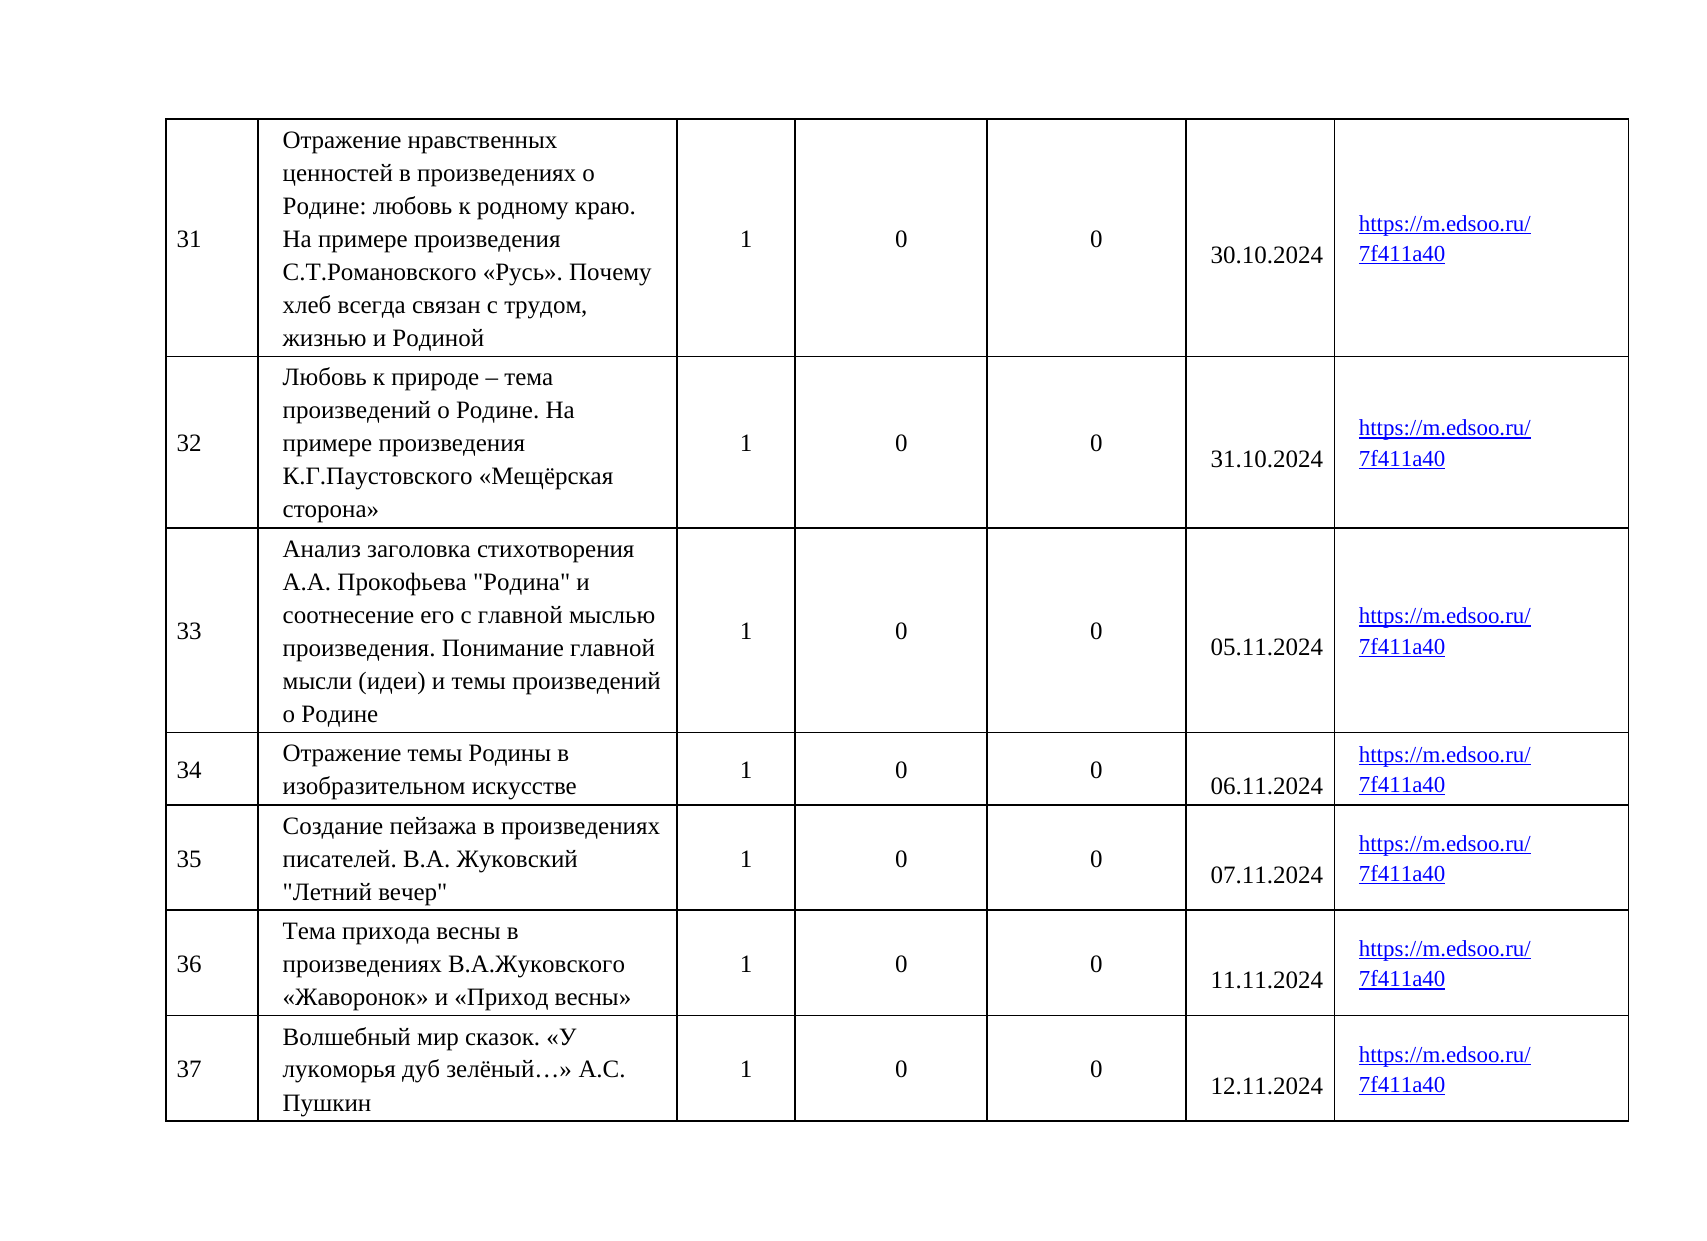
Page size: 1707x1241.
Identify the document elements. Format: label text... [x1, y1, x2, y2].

table_cell https://m.edsoo.ru/7f411a40 [1335, 357, 1628, 527]
table_cell 0 [796, 911, 986, 1015]
table_cell 0 [988, 529, 1185, 732]
table_cell Отражение темы Родины в изобразительном искусстве [259, 733, 676, 804]
table_cell Волшебный мир сказок. «У лукоморья дуб зелёный…» А.С. Пушкин [259, 1016, 676, 1120]
table_cell 34 [167, 733, 257, 804]
table_cell 0 [796, 733, 986, 804]
table_cell https://m.edsoo.ru/7f411a40 [1335, 911, 1628, 1015]
table_cell https://m.edsoo.ru/7f411a40 [1335, 733, 1628, 804]
table_cell 0 [988, 911, 1185, 1015]
table_cell 0 [988, 1016, 1185, 1120]
table_cell 36 [167, 911, 257, 1015]
table_cell Анализ заголовка стихотворения А.А. Прокофьева "Родина" и соотнесение его с главной мыслью произведения. Понимание главной мысли (идеи) и темы произведений о Родине [259, 529, 676, 732]
table_cell 31.10.2024 [1187, 357, 1334, 527]
table_cell 0 [796, 1016, 986, 1120]
table_cell 32 [167, 357, 257, 527]
table_cell 05.11.2024 [1187, 529, 1334, 732]
table_cell 06.11.2024 [1187, 733, 1334, 804]
table_cell 0 [796, 806, 986, 909]
table_cell 1 [678, 733, 794, 804]
table_cell 0 [796, 120, 986, 356]
table_cell 0 [796, 529, 986, 732]
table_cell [1335, 120, 1628, 356]
table_cell 11.11.2024 [1187, 911, 1334, 1015]
table_cell 35 [167, 806, 257, 909]
table_cell https://m.edsoo.ru/7f411a40 [1335, 806, 1628, 909]
table_cell https://m.edsoo.ru/7f411a40 [1335, 529, 1628, 732]
table_cell Создание пейзажа в произведениях писателей. В.А. Жуковский "Летний вечер" [259, 806, 676, 909]
table_cell 0 [988, 357, 1185, 527]
table_cell 0 [988, 806, 1185, 909]
table_cell Любовь к природе – тема произведений о Родине. На примере произведения К.Г.Паустовского «Мещёрская сторона» [259, 357, 676, 527]
table_cell 30.10.2024 [1187, 120, 1334, 356]
table_cell 31 [167, 120, 257, 356]
table_cell 0 [796, 357, 986, 527]
table_cell 1 [678, 120, 794, 356]
table_cell Тема прихода весны в произведениях В.А.Жуковского «Жаворонок» и «Приход весны» [259, 911, 676, 1015]
table_cell 1 [678, 529, 794, 732]
table_cell 37 [167, 1016, 257, 1120]
table_cell 1 [678, 357, 794, 527]
table_cell 1 [678, 1016, 794, 1120]
table_cell Отражение нравственных ценностей в произведениях о Родине: любовь к родному краю. На примере произведения С.Т.Романовского «Русь». Почему хлеб всегда связан с трудом, жизнью и Родиной [259, 120, 676, 356]
table_cell 33 [167, 529, 257, 732]
table_cell 12.11.2024 [1187, 1016, 1334, 1120]
table_cell 1 [678, 806, 794, 909]
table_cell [1335, 1016, 1628, 1120]
table_cell 07.11.2024 [1187, 806, 1334, 909]
table_cell 0 [988, 120, 1185, 356]
table_cell 0 [988, 733, 1185, 804]
table_cell 1 [678, 911, 794, 1015]
